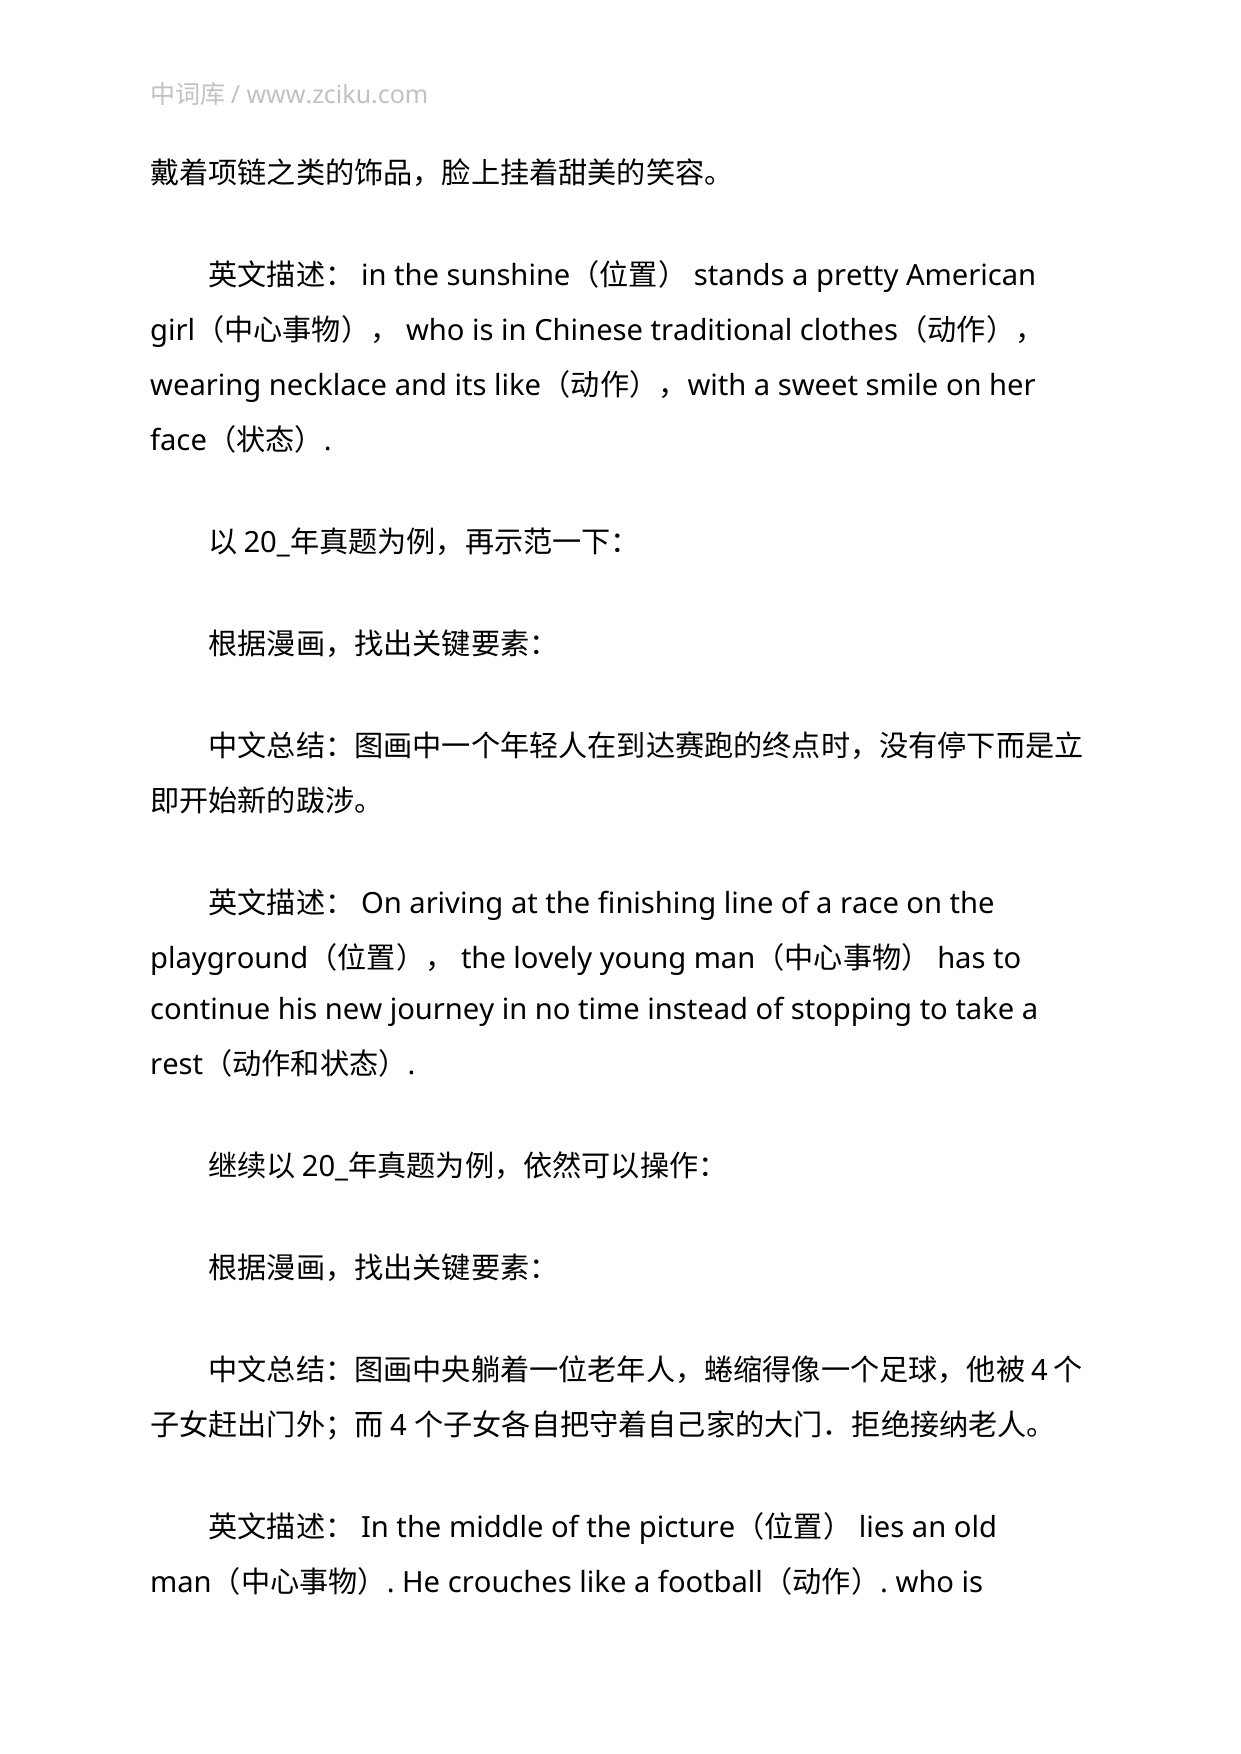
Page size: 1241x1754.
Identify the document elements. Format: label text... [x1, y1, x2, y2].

text 中文总结：图画中一个年轻人在到达赛跑的终点时，没有停下而是立即开始新的跋涉。 [150, 722, 1090, 820]
text 继续以20_年真题为例，依然可以操作： [150, 1143, 1090, 1185]
text 以20_年真题为例，再示范一下： [150, 519, 1090, 561]
text 中文总结：图画中央躺着一位老年人，蜷缩得像一个足球，他被4个子女赶出门外；而 4 个子女各自把守着自己家的大门．拒绝接纳老人。 [150, 1346, 1090, 1444]
text 英文描述： On ariving at the finishing line of a race on the playground（位置）， the lovely young man（中心事物） has to continue his new journey in no time instead of stopping to take a rest（动作和状态）. [150, 879, 1090, 1083]
text 英文描述： in the sunshine（位置） stands a pretty American girl（中心事物）， who is in Chinese traditional clothes（动作），wearing necklace and its like（动作），with a sweet smile on her face（状态）. [150, 252, 1090, 459]
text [150, 1503, 1090, 1601]
text 根据漫画，找出关键要素： [150, 621, 1090, 663]
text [150, 150, 1090, 192]
text 根据漫画，找出关键要素： [150, 1245, 1090, 1287]
